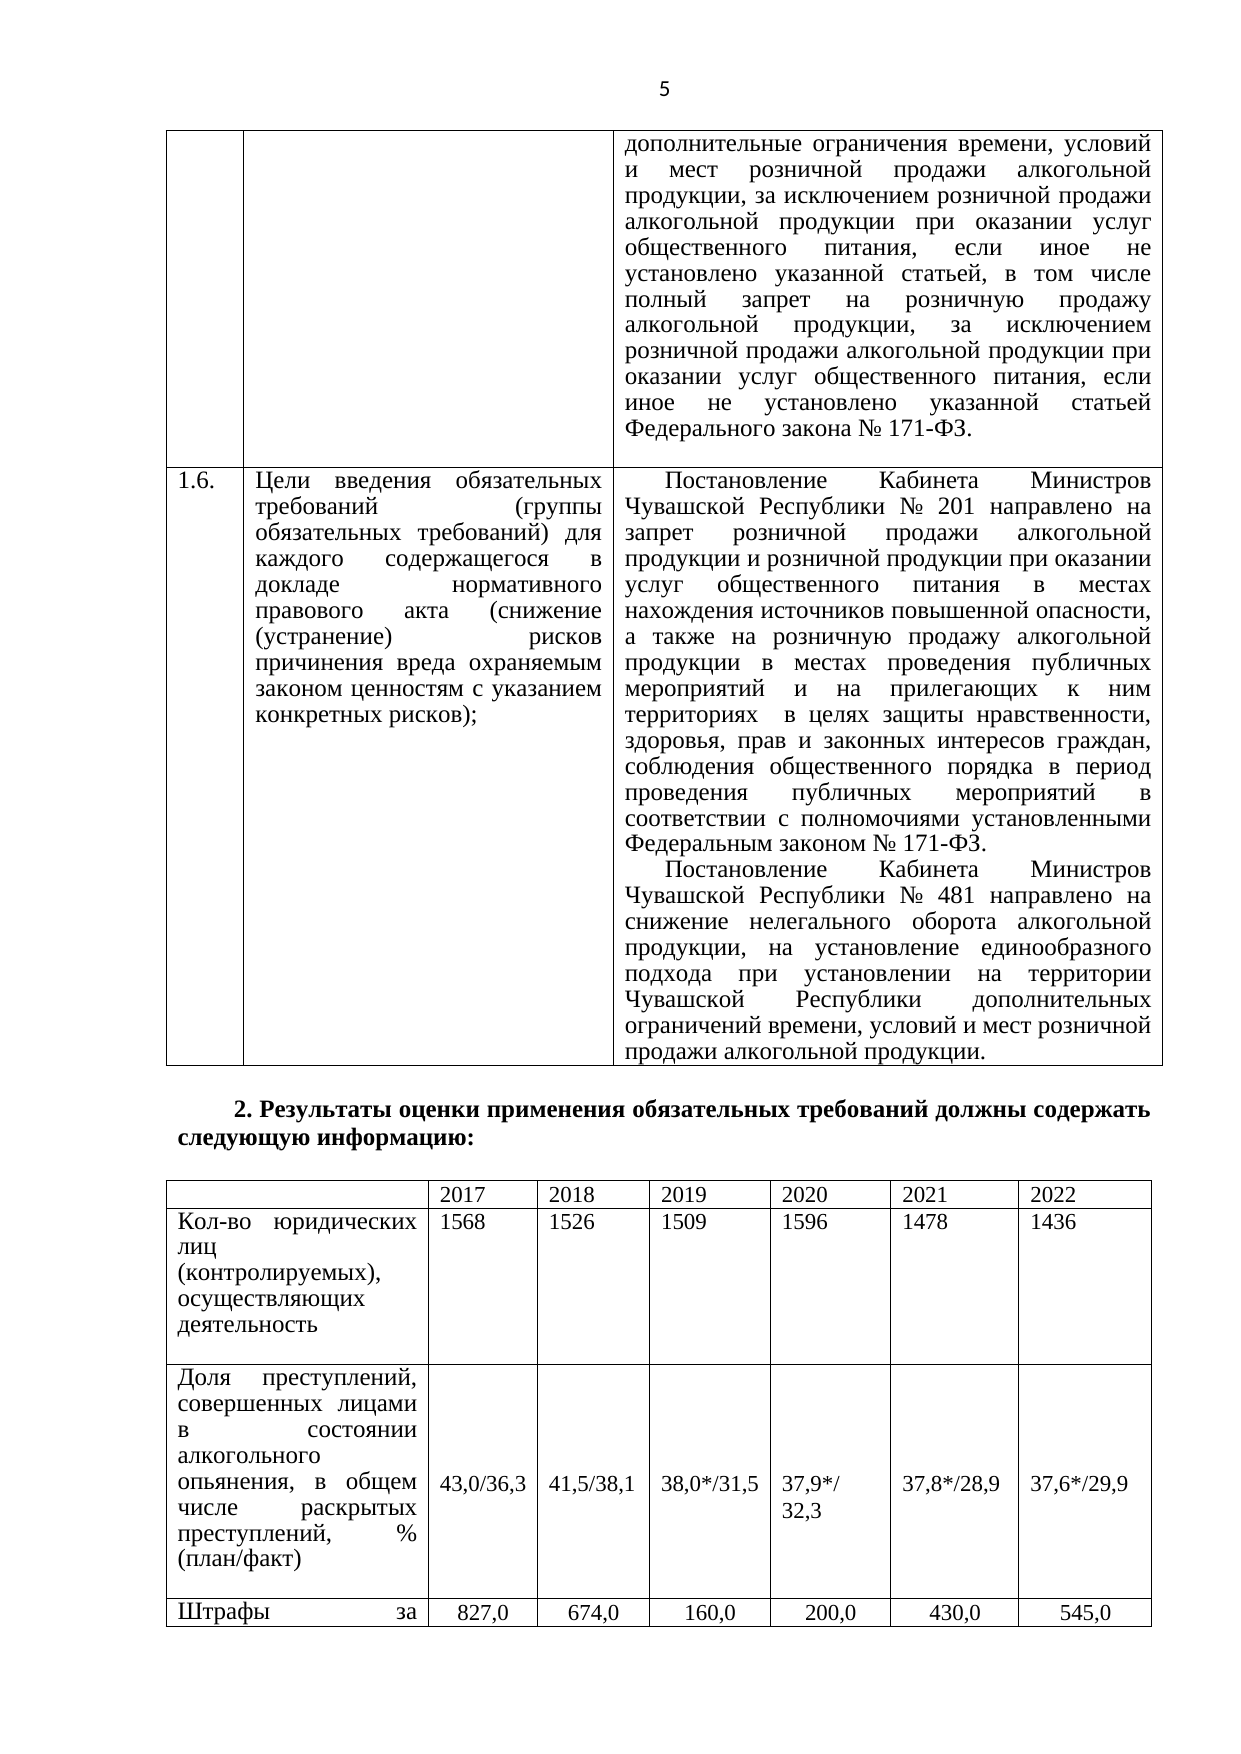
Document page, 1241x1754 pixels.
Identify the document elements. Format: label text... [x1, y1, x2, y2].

table_cell 1436 [1019, 1209, 1151, 1364]
table_cell Цели введения обязательных требований (группы обязательных требований) для каждого содержащегося в докладе нормативного правового акта (снижение (устранение) рисков причинения вреда охраняемым законом ценностям с указанием конкретных рисков); [244, 468, 613, 1065]
table_cell 430,0 [891, 1599, 1018, 1626]
table_cell 37,8*/28,9 [891, 1365, 1018, 1598]
table_header 2022 [1019, 1181, 1151, 1207]
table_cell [167, 1599, 428, 1626]
table_cell 545,0 [1019, 1599, 1151, 1626]
table_cell 1568 [429, 1209, 537, 1364]
table_header 2020 [771, 1181, 890, 1207]
table_cell 1526 [538, 1209, 649, 1364]
table_header 2021 [891, 1181, 1018, 1207]
table_cell Кол-во юридических лиц (контролируемых), осуществляющих деятельность [167, 1209, 428, 1364]
table_header [167, 1181, 428, 1207]
text 2. Результаты оценки применения обязательных требований должны содержать следующую информацию: [177, 1094, 1152, 1151]
table_cell Доля преступлений, совершенных лицами в состоянии алкогольного опьянения, в общем числе раскрытых преступлений, % (план/факт) [167, 1365, 428, 1598]
table_cell 38,0*/31,5 [650, 1365, 770, 1598]
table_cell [614, 131, 1162, 467]
table_cell 160,0 [650, 1599, 770, 1626]
table_cell 1596 [771, 1209, 890, 1364]
table_cell 37,9*/32,3 [771, 1365, 890, 1598]
table_cell 1.6. [167, 468, 243, 1065]
table_cell 200,0 [771, 1599, 890, 1626]
table_cell 43,0/36,3 [429, 1365, 537, 1598]
table_header 2017 [429, 1181, 537, 1207]
table_cell 827,0 [429, 1599, 537, 1626]
table_cell 1509 [650, 1209, 770, 1364]
table_cell 37,6*/29,9 [1019, 1365, 1151, 1598]
table_cell 1478 [891, 1209, 1018, 1364]
table_header 2019 [650, 1181, 770, 1207]
table_cell Постановление Кабинета Министров Чувашской Республики № 201 направлено на запрет розничной продажи алкогольной продукции и розничной продукции при оказании услуг общественного питания в местах нахождения источников повышенной опасности, а также на розничную продажу алкогольной продукции в местах проведения публичных мероприятий и на прилегающих к ним территориях в целях защиты нравственности, здоровья, прав и законных интересов граждан, соблюдения общественного порядка в период проведения публичных мероприятий в соответствии с полномочиями установленными Федеральным законом № 171-ФЗ. Постановление Кабинета Министров Чувашской Республики № 481 направлено на снижение нелегального оборота алкогольной продукции, на установление единообразного подхода при установлении на территории Чувашской Республики дополнительных ограничений времени, условий и мест розничной продажи алкогольной продукции. [614, 468, 1162, 1065]
table_cell 674,0 [538, 1599, 649, 1626]
table_cell 41,5/38,1 [538, 1365, 649, 1598]
table_header 2018 [538, 1181, 649, 1207]
